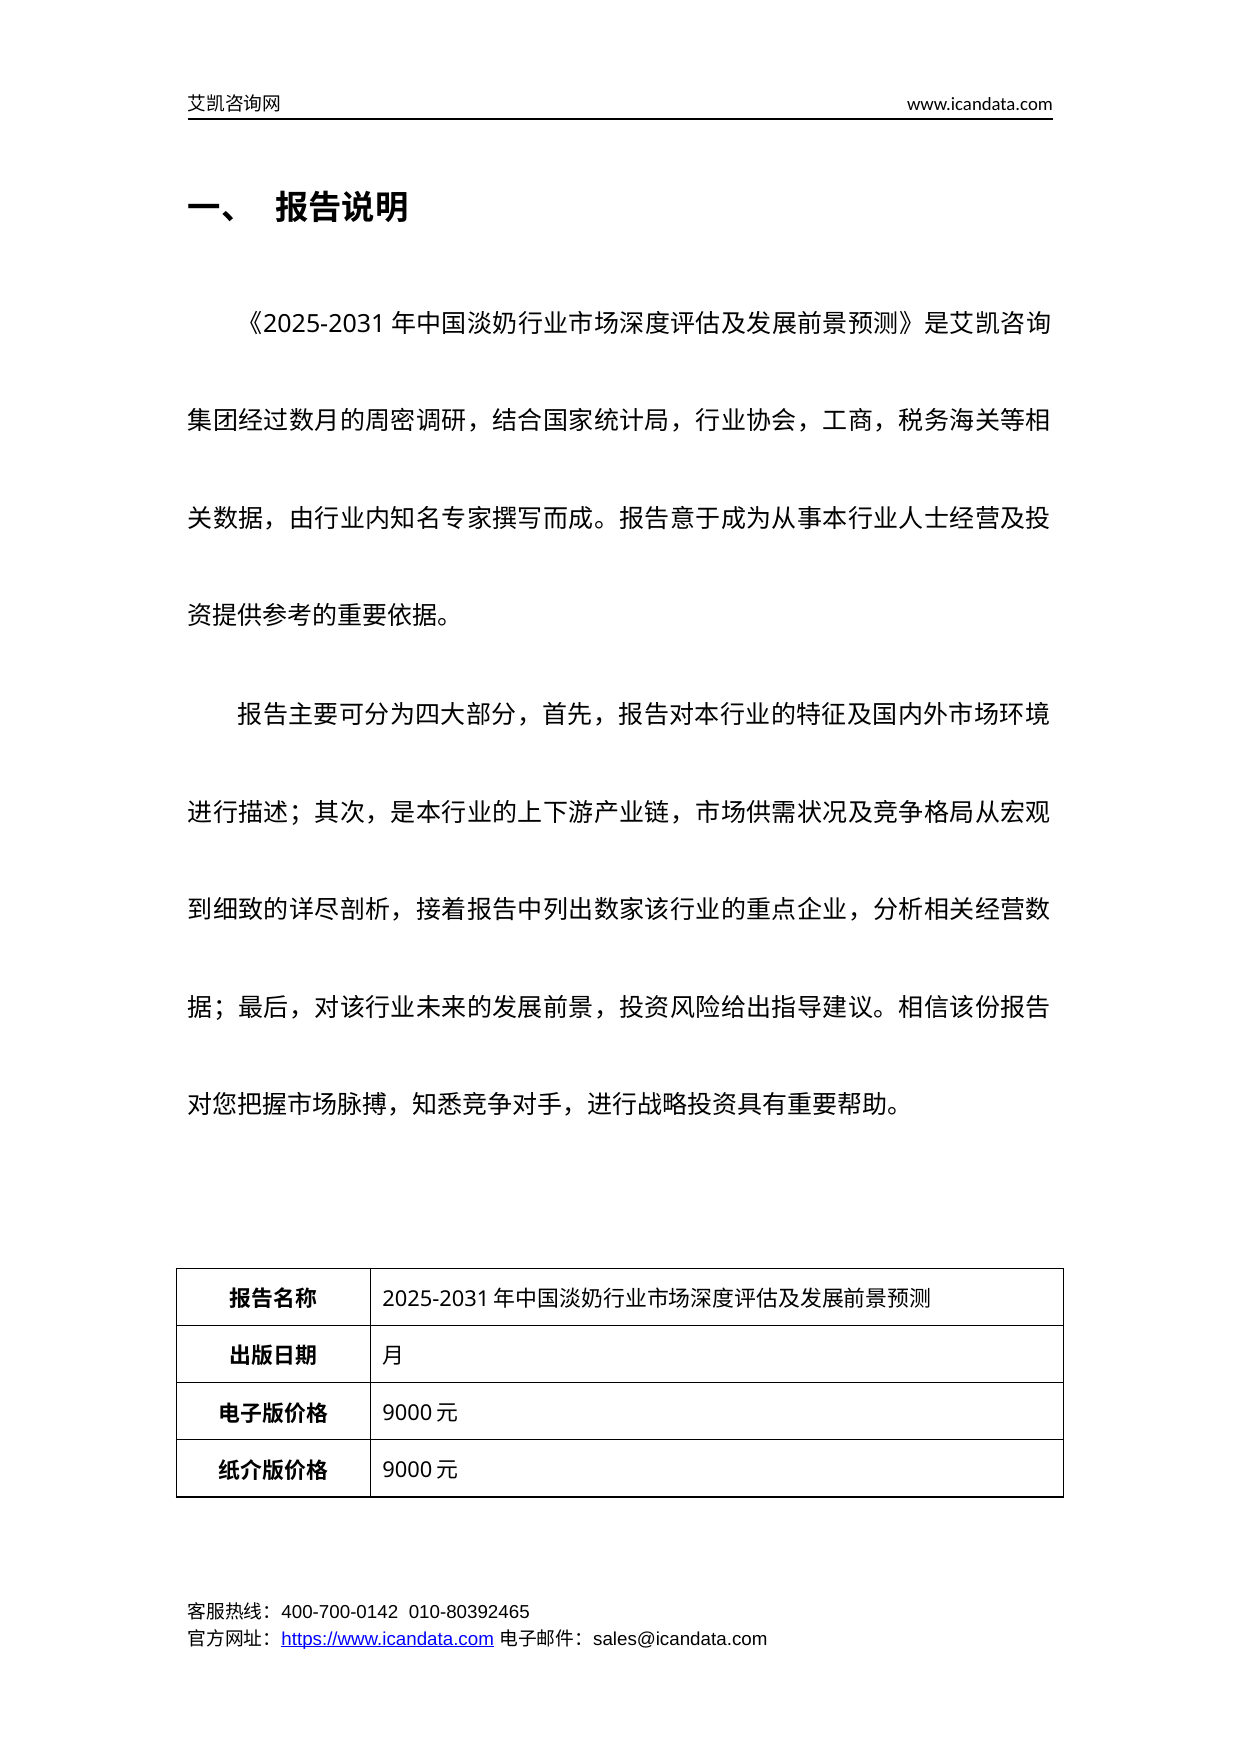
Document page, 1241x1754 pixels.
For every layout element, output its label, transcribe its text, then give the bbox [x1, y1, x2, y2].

table_cell 电子版价格 [177, 1383, 370, 1439]
subtitle 报告说明 [187, 172, 1053, 237]
text 《2025-2031年中国淡奶行业市场深度评估及发展前景预测》是艾凯咨询集团经过数月的周密调研，结合国家统计局，行业协会，工商，税务海关等相关数据，由行业内知名专家撰写而成。报告意于成为从事本行业人士经营及投资提供参考的重要依据。 [187, 289, 1053, 646]
table_cell 9000元 [371, 1383, 1063, 1439]
table_cell 9000元 [371, 1440, 1063, 1496]
table_header 2025-2031年中国淡奶行业市场深度评估及发展前景预测 [371, 1269, 1063, 1325]
text 报告主要可分为四大部分，首先，报告对本行业的特征及国内外市场环境进行描述；其次，是本行业的上下游产业链，市场供需状况及竞争格局从宏观到细致的详尽剖析，接着报告中列出数家该行业的重点企业，分析相关经营数据；最后，对该行业未来的发展前景，投资风险给出指导建议。相信该份报告对您把握市场脉搏，知悉竞争对手，进行战略投资具有重要帮助。 [187, 681, 1053, 1136]
table_cell 月 [371, 1326, 1063, 1382]
table_header 报告名称 [177, 1269, 370, 1325]
table_cell 纸介版价格 [177, 1440, 370, 1496]
table_cell 出版日期 [177, 1326, 370, 1382]
